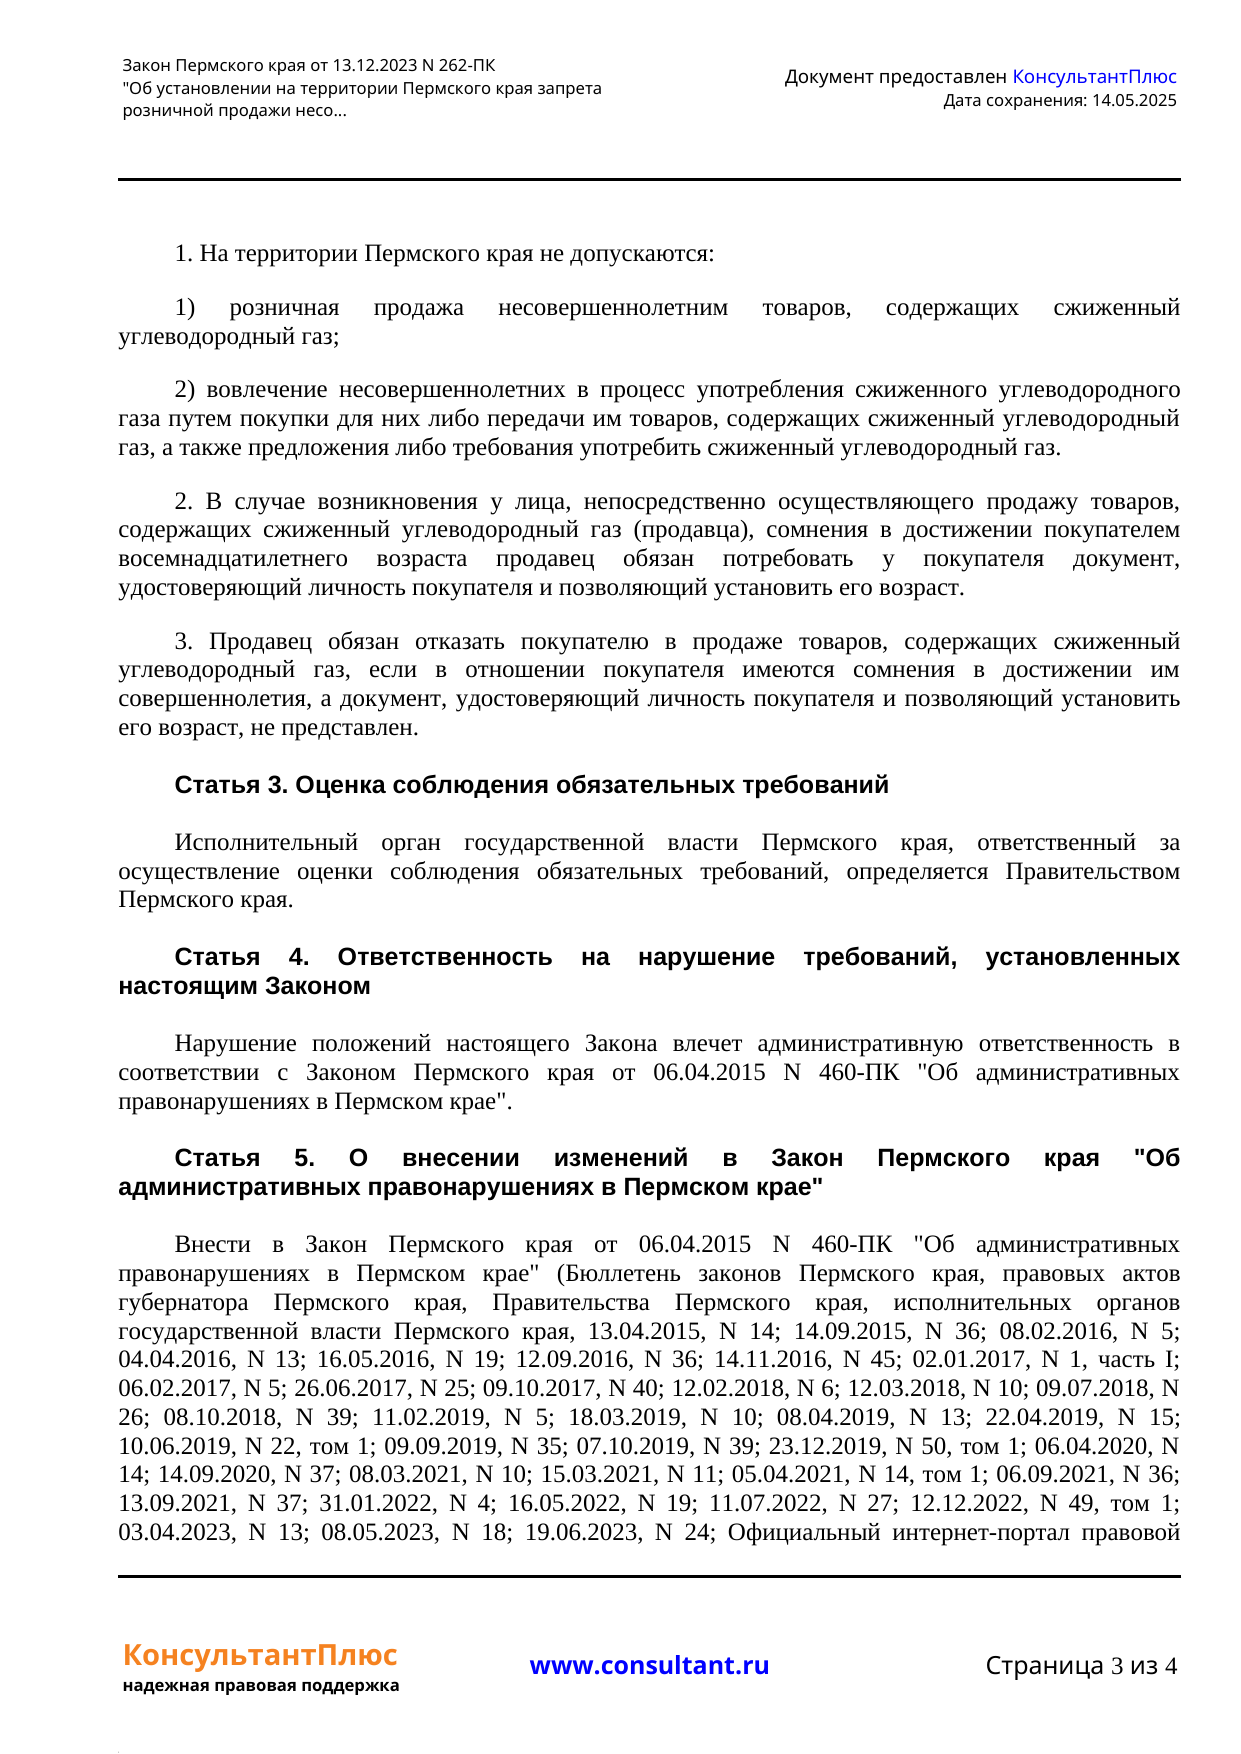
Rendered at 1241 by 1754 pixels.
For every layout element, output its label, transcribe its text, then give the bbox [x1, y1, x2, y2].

title Статья 3. Оценка соблюдения обязательных требований [118, 769, 1181, 798]
text Нарушение положений настоящего Закона влечет административную ответственность в соответствии с Законом Пермского края от 06.04.2015 N 460-ПК "Об административных правонарушениях в Пермском крае". [118, 1028, 1181, 1114]
text 2. В случае возникновения у лица, непосредственно осуществляющего продажу товаров, содержащих сжиженный углеводородный газ (продавца), сомнения в достижении покупателем восемнадцатилетнего возраста продавец обязан потребовать у покупателя документ, удостоверяющий личность покупателя и позволяющий установить его возраст. [118, 486, 1181, 601]
text Исполнительный орган государственной власти Пермского края, ответственный за осуществление оценки соблюдения обязательных требований, определяется Правительством Пермского края. [118, 827, 1181, 913]
text 2) вовлечение несовершеннолетних в процесс употребления сжиженного углеводородного газа путем покупки для них либо передачи им товаров, содержащих сжиженный углеводородный газ, а также предложения либо требования употребить сжиженный углеводородный газ. [118, 374, 1181, 461]
title Статья 5. О внесении изменений в Закон Пермского края "Об административных правонарушениях в Пермском крае" [118, 1143, 1181, 1201]
text 1) розничная продажа несовершеннолетним товаров, содержащих сжиженный углеводородный газ; [118, 292, 1181, 349]
text 3. Продавец обязан отказать покупателю в продаже товаров, содержащих сжиженный углеводородный газ, если в отношении покупателя имеются сомнения в достижении им совершеннолетия, а документ, удостоверяющий личность покупателя и позволяющий установить его возраст, не представлен. [118, 626, 1181, 741]
text 1. На территории Пермского края не допускаются: [118, 238, 1181, 267]
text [118, 1229, 1181, 1546]
title Статья 4. Ответственность на нарушение требований, установленных настоящим Законом [118, 942, 1181, 999]
